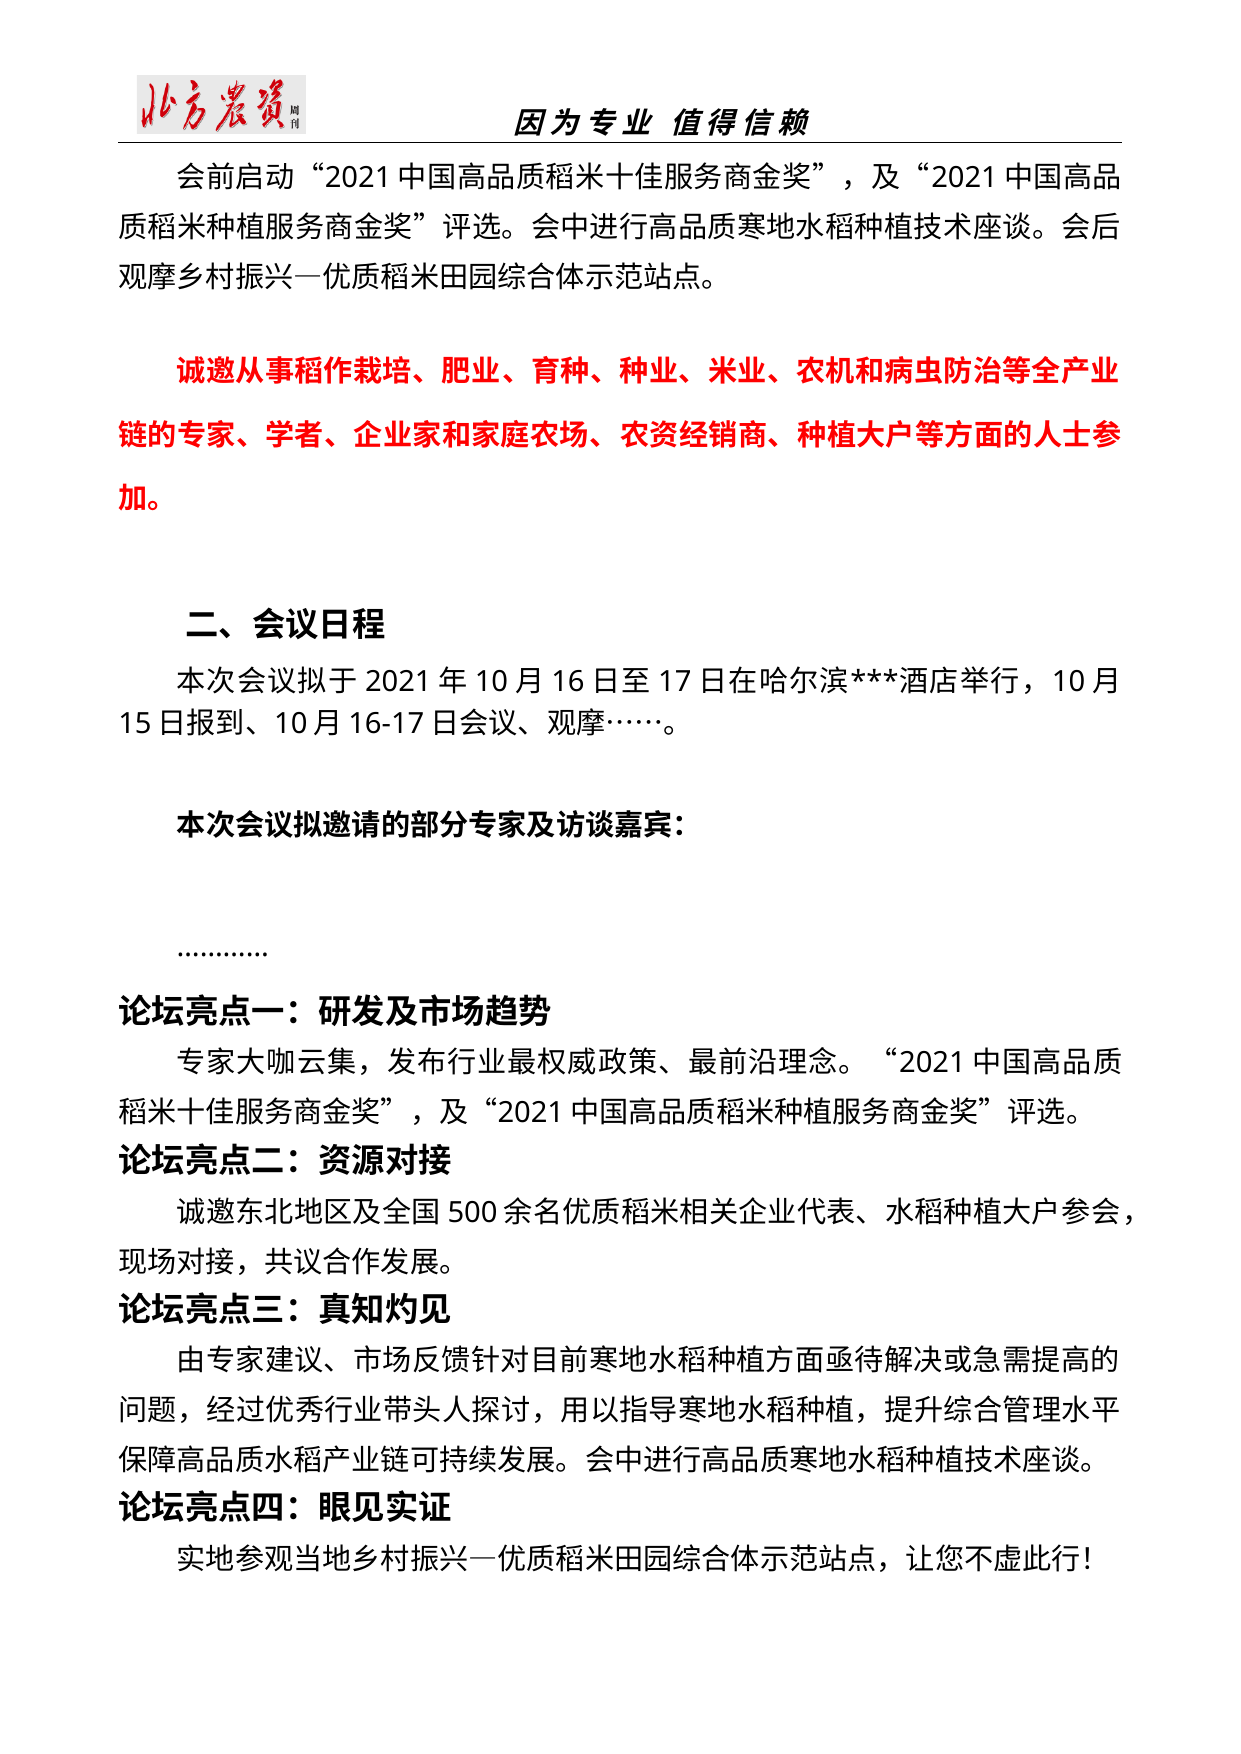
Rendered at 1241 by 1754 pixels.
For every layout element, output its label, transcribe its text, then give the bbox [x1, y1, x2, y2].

text 论坛亮点四：眼见实证 [118, 1481, 1122, 1529]
text ………… [118, 925, 1122, 964]
text 本次会议拟邀请的部分专家及访谈嘉宾： [118, 802, 1122, 844]
text 论坛亮点二：资源对接 [118, 1133, 1122, 1183]
text 诚邀从事稻作栽培、肥业、育种、种业、米业、农机和病虫防治等全产业链的专家、学者、企业家和家庭农场、农资经销商、种植大户等方面的人士参加。 [118, 348, 1122, 517]
text 本次会议拟于2021年10月16日至17日在哈尔滨***酒店举行，10月15日报到、10月16-17日会议、观摩……。 [118, 658, 1122, 742]
text 二、会议日程 [118, 597, 1122, 646]
text 专家大咖云集，发布行业最权威政策、最前沿理念。“2021中国高品质稻米十佳服务商金奖”，及“2021中国高品质稻米种植服务商金奖”评选。 [118, 1033, 1122, 1133]
text 实地参观当地乡村振兴—优质稻米田园综合体示范站点，让您不虚此行！ [118, 1529, 1122, 1579]
picture [136, 75, 306, 134]
text 由专家建议、市场反馈针对目前寒地水稻种植方面亟待解决或急需提高的问题，经过优秀行业带头人探讨，用以指导寒地水稻种植，提升综合管理水平，保障高品质水稻产业链可持续发展。会中进行高品质寒地水稻种植技术座谈。 [118, 1331, 1122, 1481]
text 会前启动“2021中国高品质稻米十佳服务商金奖”，及“2021中国高品质稻米种植服务商金奖”评选。会中进行高品质寒地水稻种植技术座谈。会后观摩乡村振兴—优质稻米田园综合体示范站点。 [118, 148, 1122, 298]
text 诚邀东北地区及全国500余名优质稻米相关企业代表、水稻种植大户参会，现场对接，共议合作发展。 [118, 1183, 1122, 1283]
text 论坛亮点一：研发及市场趋势 [118, 984, 1122, 1033]
text 论坛亮点三：真知灼见 [118, 1283, 1122, 1331]
